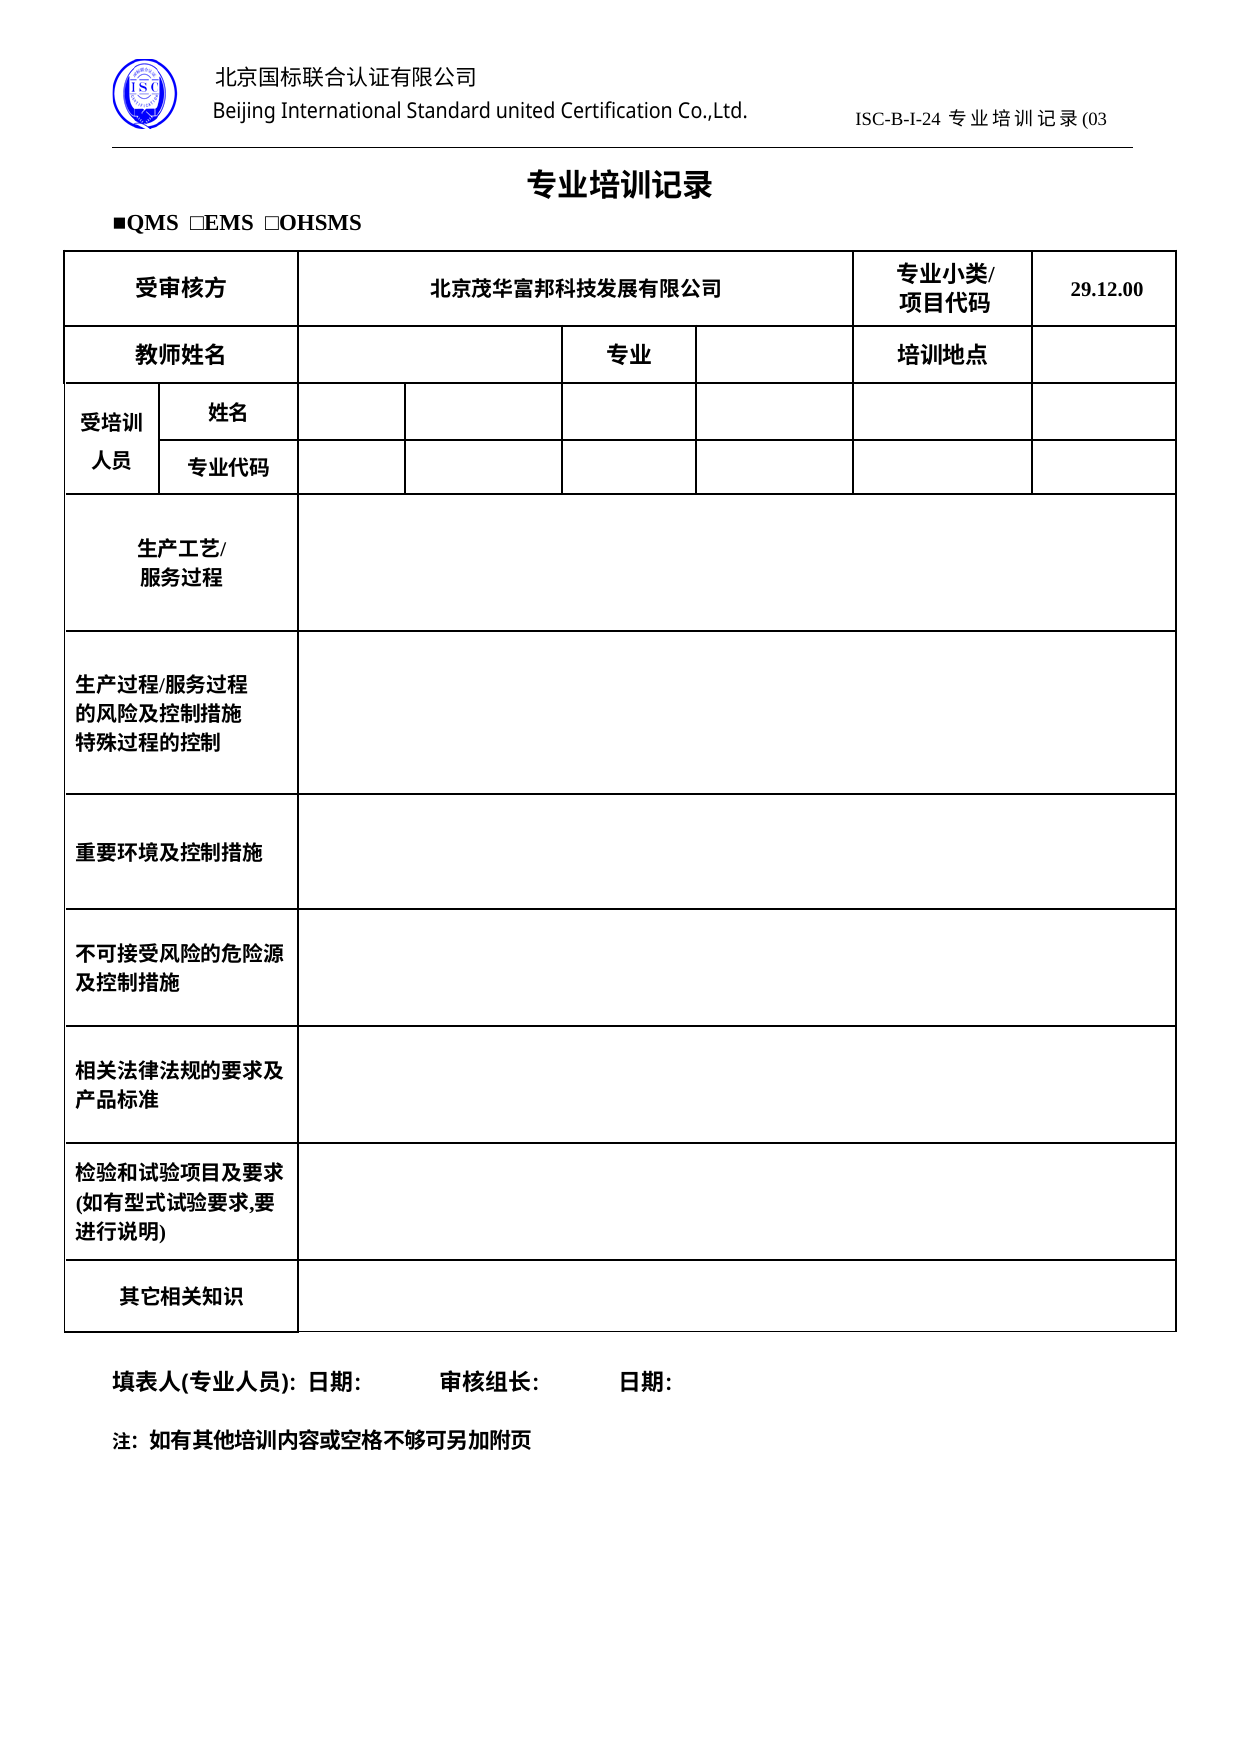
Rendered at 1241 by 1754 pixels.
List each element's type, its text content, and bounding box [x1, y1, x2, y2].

text 注：如有其他培训内容或空格不够可另加附页 [112, 1423, 1128, 1455]
table_header 专业小类/ 项目代码 [854, 252, 1031, 324]
table_cell [563, 441, 695, 492]
table_cell [299, 327, 561, 382]
table_header 29.12.00 [1033, 252, 1175, 324]
table_cell [406, 441, 561, 492]
table_cell 不可接受风险的危险源及控制措施 [65, 909, 297, 1025]
table_cell [1033, 384, 1175, 439]
table_cell [1033, 441, 1175, 492]
table_cell 培训地点 [854, 327, 1031, 382]
table_header 北京茂华富邦科技发展有限公司 [299, 252, 852, 324]
table_cell [299, 1027, 1175, 1142]
table_cell [563, 384, 695, 439]
table_cell 相关法律法规的要求及产品标准 [65, 1026, 297, 1142]
table_cell [697, 441, 852, 492]
table_cell [406, 384, 561, 439]
table_cell [854, 384, 1031, 439]
table_cell [697, 327, 852, 382]
table_cell 生产工艺/ 服务过程 [65, 494, 297, 630]
table_cell 教师姓名 [65, 327, 297, 382]
table_cell 专业代码 [160, 441, 297, 492]
table_cell [299, 441, 404, 492]
table_cell [299, 1144, 1175, 1258]
table_cell [299, 910, 1175, 1025]
table_cell 重要环境及控制措施 [65, 794, 297, 907]
table_cell 生产过程/服务过程 的风险及控制措施 特殊过程的控制 [65, 631, 297, 793]
table_cell 其它相关知识 [65, 1260, 297, 1331]
text ■QMS □EMS □OHSMS [112, 204, 1128, 237]
table_cell 检验和试验项目及要求(如有型式试验要求,要进行说明) [65, 1143, 297, 1258]
table_cell [299, 495, 1175, 630]
table_cell [299, 384, 404, 439]
table_cell 专业 [563, 327, 695, 382]
text 专业培训记录 [112, 166, 1128, 204]
table_cell 受培训人员 [65, 383, 158, 492]
table_cell [299, 632, 1175, 793]
picture [112, 59, 180, 128]
table_cell [299, 1261, 1175, 1331]
table_cell [854, 441, 1031, 492]
table_header 受审核方 [65, 252, 297, 324]
table_cell 姓名 [160, 384, 297, 439]
table_cell [697, 384, 852, 439]
text 填表人(专业人员)：日期： 审核组长： 日期： [112, 1364, 1128, 1398]
table_cell [1033, 327, 1175, 382]
table_cell [299, 795, 1175, 907]
